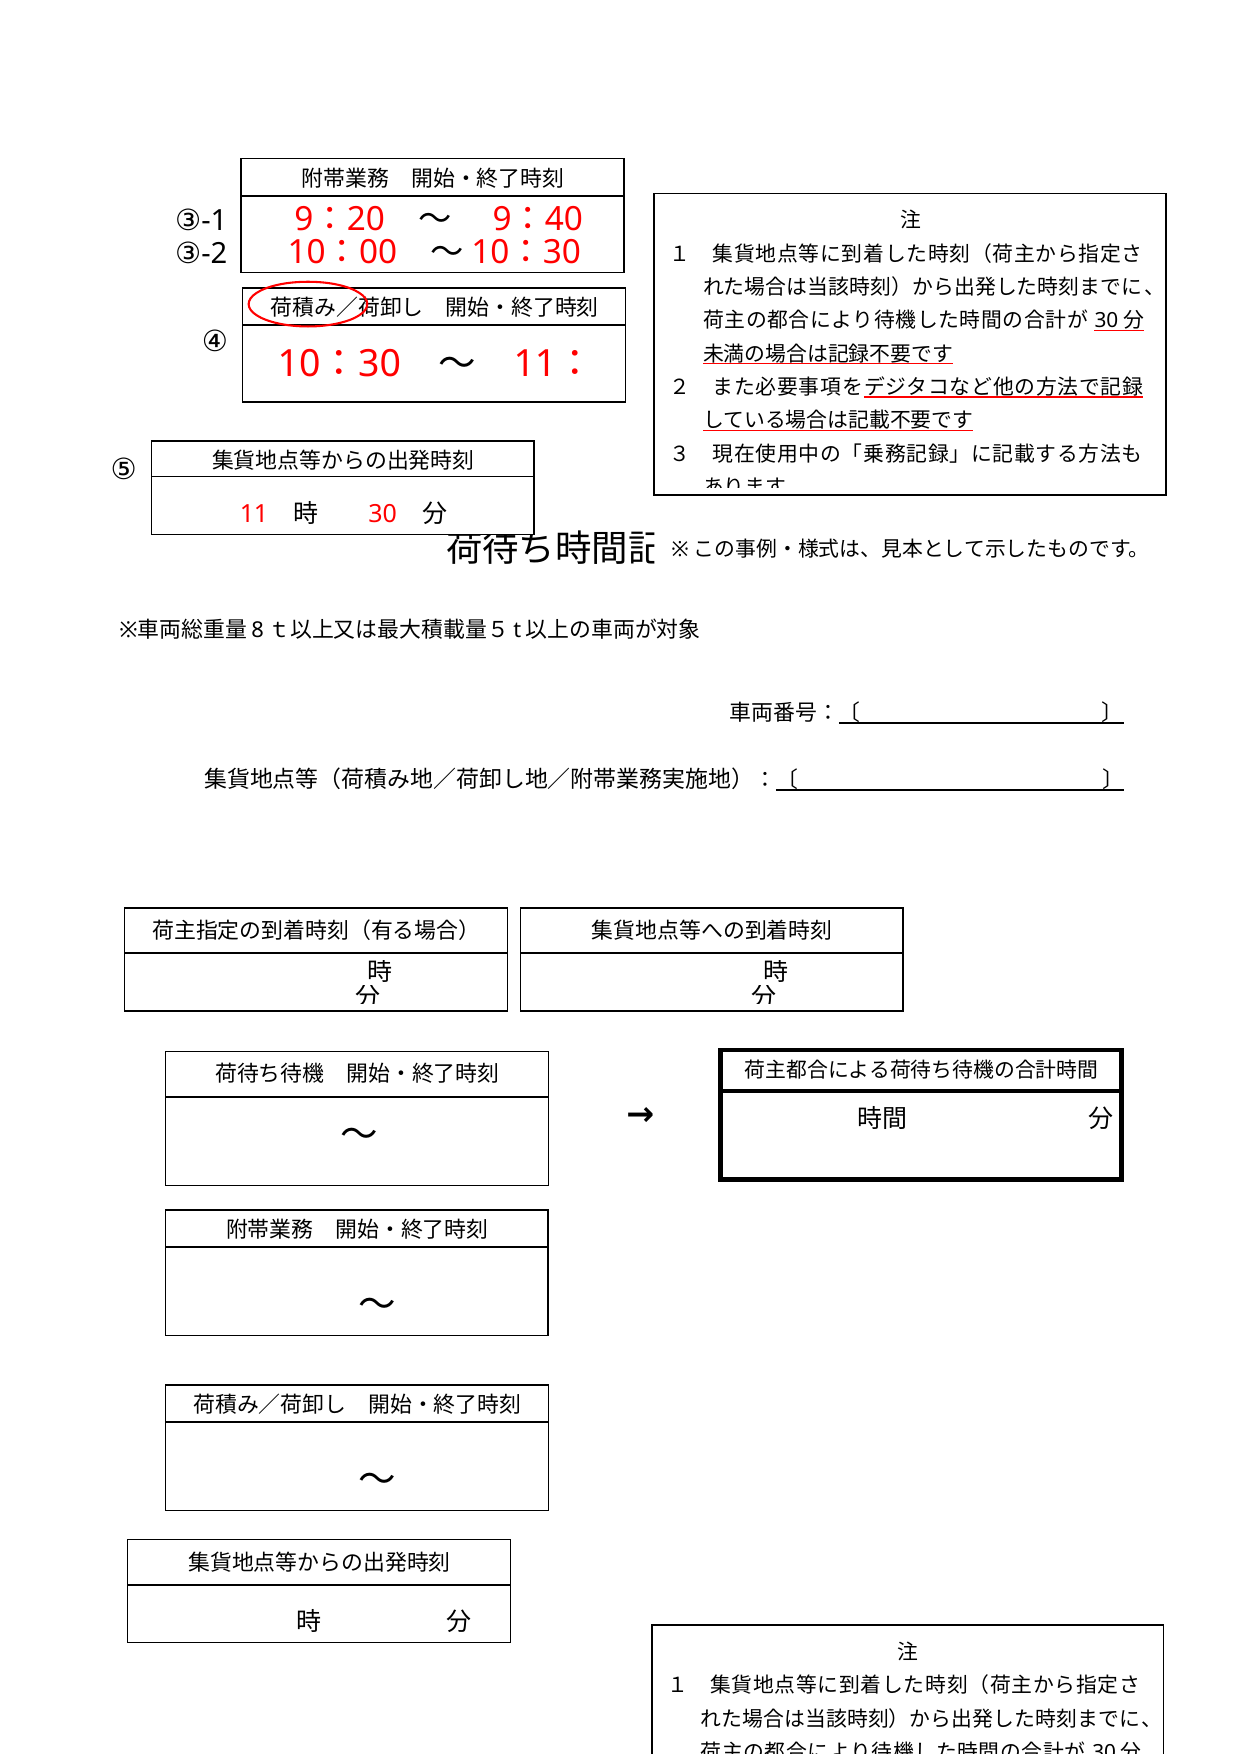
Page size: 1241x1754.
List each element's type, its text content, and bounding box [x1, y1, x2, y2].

text 集貨地点等（荷積み地／荷卸し地／附帯業務実施地）：〔 〕 [90, 759, 1124, 796]
text 荷待ち時間記録票 〔平成 年 月 日〕 [429, 508, 1124, 583]
text 車両番号：〔 〕 [75, 692, 1124, 730]
text ※車両総重量8ｔ以上又は最大積載量５t以上の車両が対象 [119, 610, 1124, 647]
